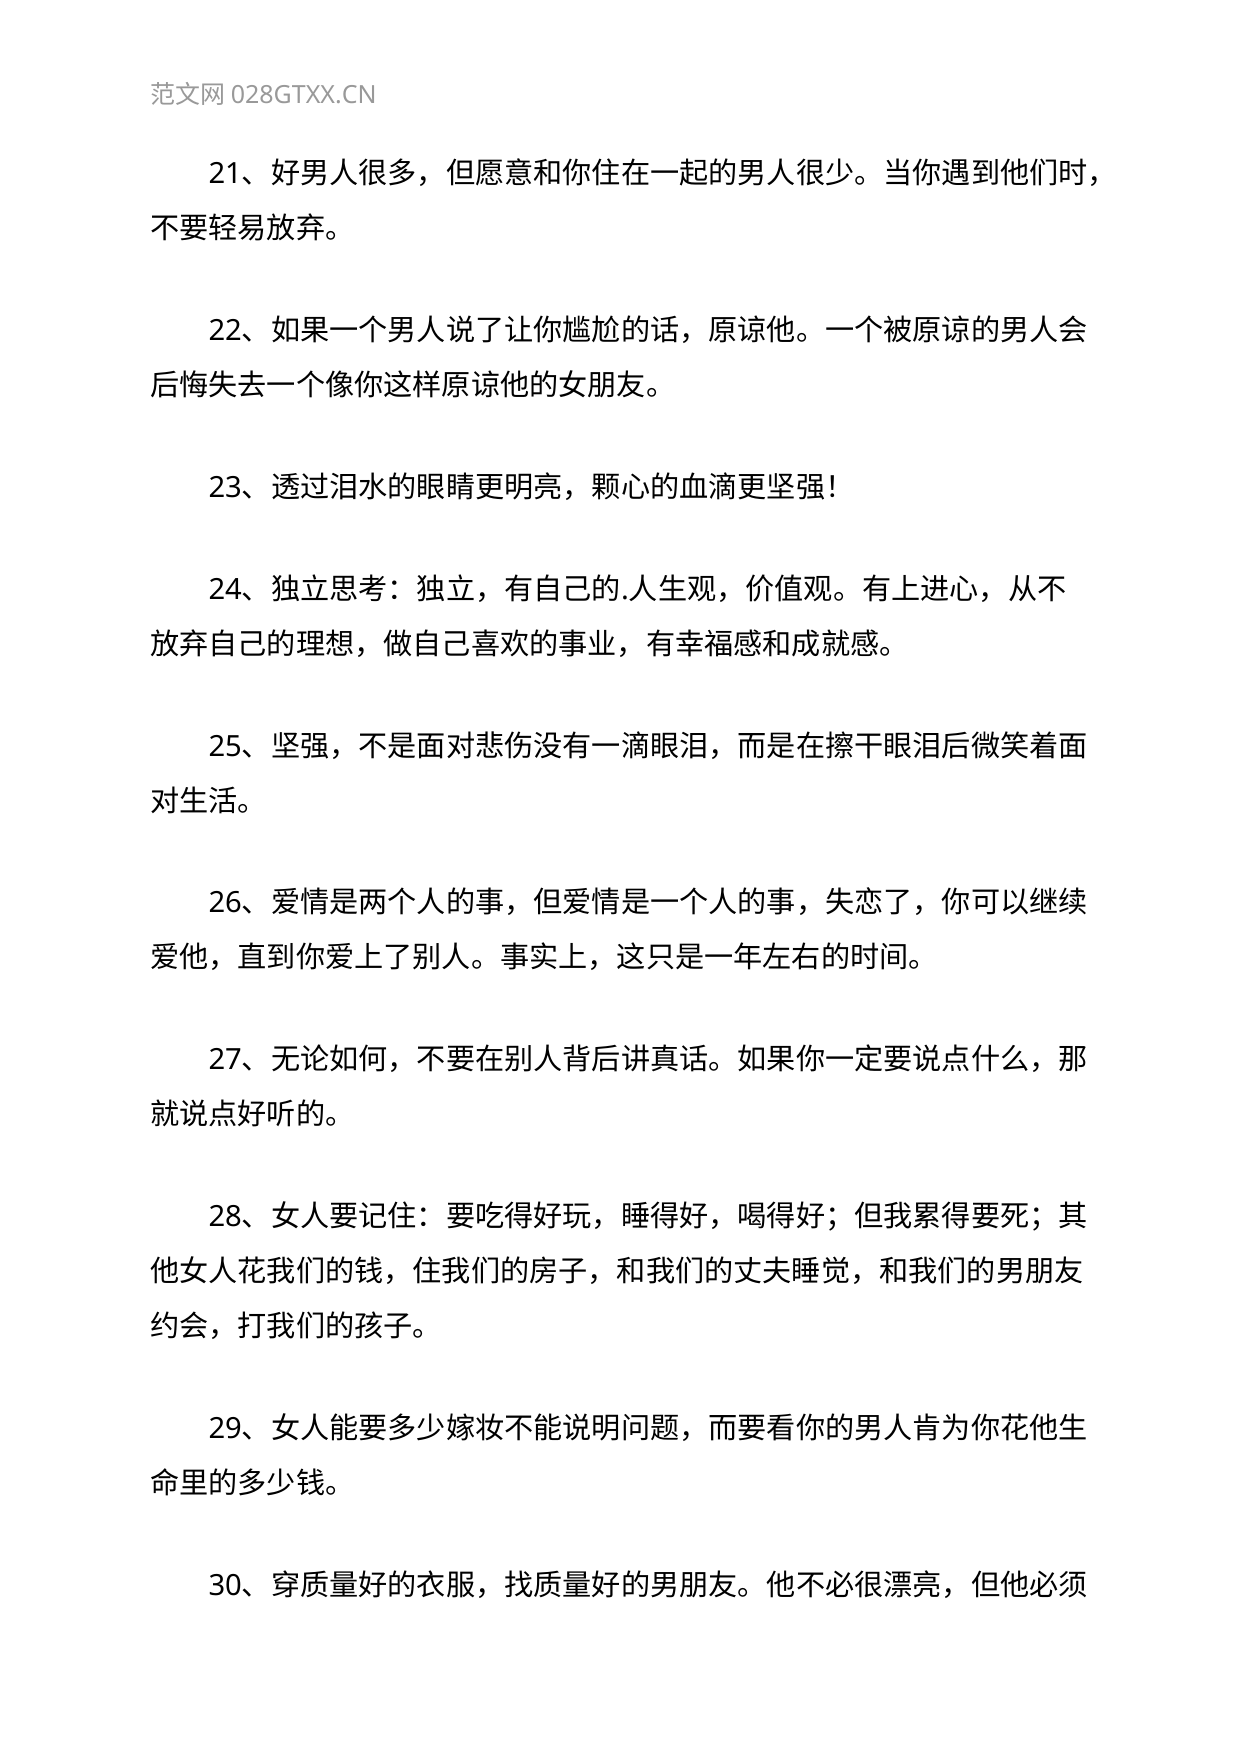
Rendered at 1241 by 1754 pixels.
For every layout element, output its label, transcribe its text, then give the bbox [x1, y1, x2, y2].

text 22、如果一个男人说了让你尴尬的话，原谅他。一个被原谅的男人会后悔失去一个像你这样原谅他的女朋友。 [150, 307, 1090, 404]
text 24、独立思考：独立，有自己的.人生观，价值观。有上进心，从不放弃自己的理想，做自己喜欢的事业，有幸福感和成就感。 [150, 566, 1090, 663]
text 23、透过泪水的眼睛更明亮，颗心的血滴更坚强！ [150, 463, 1090, 506]
text 29、女人能要多少嫁妆不能说明问题，而要看你的男人肯为你花他生命里的多少钱。 [150, 1404, 1090, 1502]
text 25、坚强，不是面对悲伤没有一滴眼泪，而是在擦干眼泪后微笑着面对生活。 [150, 722, 1090, 819]
text 26、爱情是两个人的事，但爱情是一个人的事，失恋了，你可以继续爱他，直到你爱上了别人。事实上，这只是一年左右的时间。 [150, 879, 1090, 976]
text 21、好男人很多，但愿意和你住在一起的男人很少。当你遇到他们时，不要轻易放弃。 [150, 150, 1090, 247]
text 27、无论如何，不要在别人背后讲真话。如果你一定要说点什么，那就说点好听的。 [150, 1036, 1090, 1133]
text 28、女人要记住：要吃得好玩，睡得好，喝得好；但我累得要死；其他女人花我们的钱，住我们的房子，和我们的丈夫睡觉，和我们的男朋友约会，打我们的孩子。 [150, 1193, 1090, 1345]
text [150, 1561, 1090, 1603]
